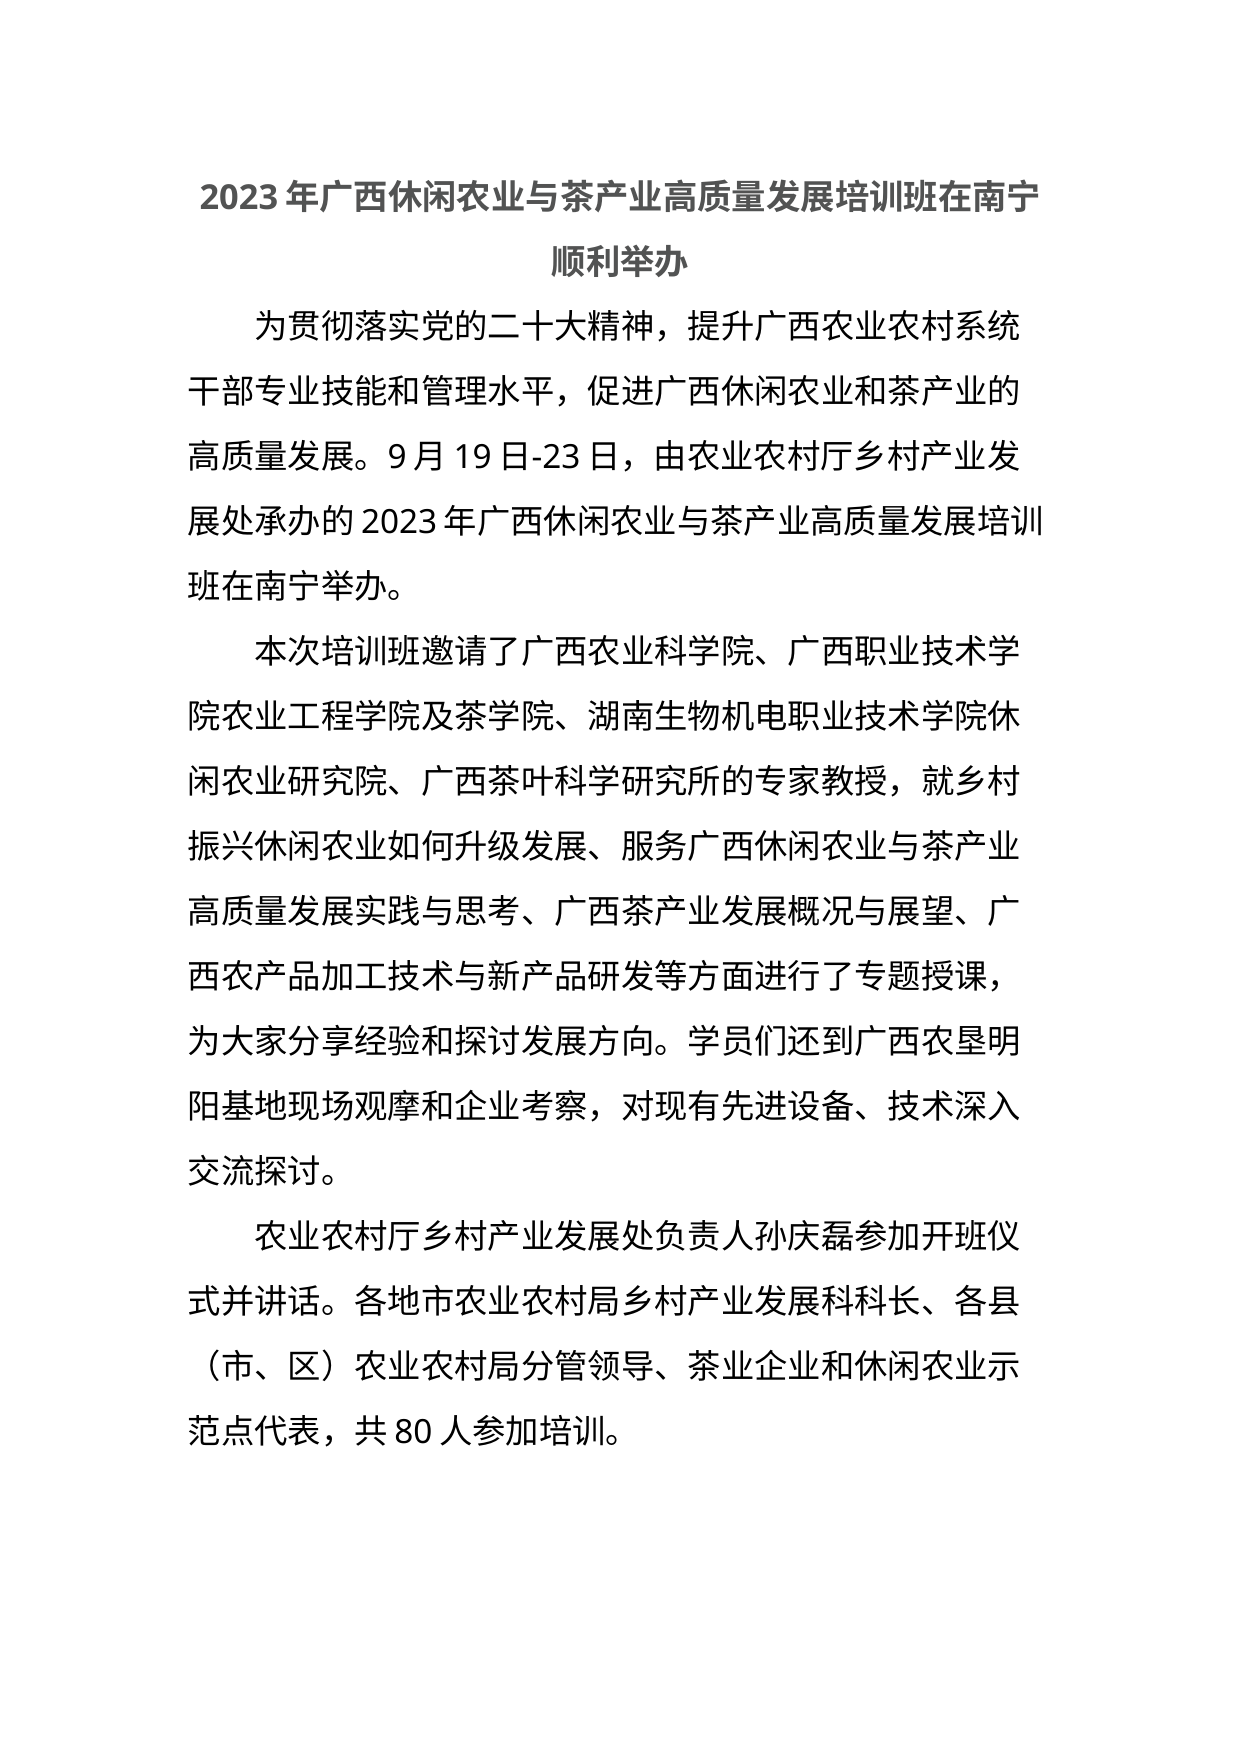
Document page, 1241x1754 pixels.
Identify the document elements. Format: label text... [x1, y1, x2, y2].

subtitle 2023年广西休闲农业与茶产业高质量发展培训班在南宁顺利举办 [187, 162, 1053, 292]
text 本次培训班邀请了广西农业科学院、广西职业技术学院农业工程学院及茶学院、湖南生物机电职业技术学院休闲农业研究院、广西茶叶科学研究所的专家教授，就乡村振兴休闲农业如何升级发展、服务广西休闲农业与茶产业高质量发展实践与思考、广西茶产业发展概况与展望、广西农产品加工技术与新产品研发等方面进行了专题授课，为大家分享经验和探讨发展方向。学员们还到广西农垦明阳基地现场观摩和企业考察，对现有先进设备、技术深入交流探讨。 [187, 617, 1053, 1202]
text 农业农村厅乡村产业发展处负责人孙庆磊参加开班仪式并讲话。各地市农业农村局乡村产业发展科科长、各县（市、区）农业农村局分管领导、茶业企业和休闲农业示范点代表，共80人参加培训。 [187, 1202, 1053, 1462]
text 为贯彻落实党的二十大精神，提升广西农业农村系统干部专业技能和管理水平，促进广西休闲农业和茶产业的高质量发展。9月19日-23日，由农业农村厅乡村产业发展处承办的2023年广西休闲农业与茶产业高质量发展培训班在南宁举办。 [187, 292, 1053, 617]
